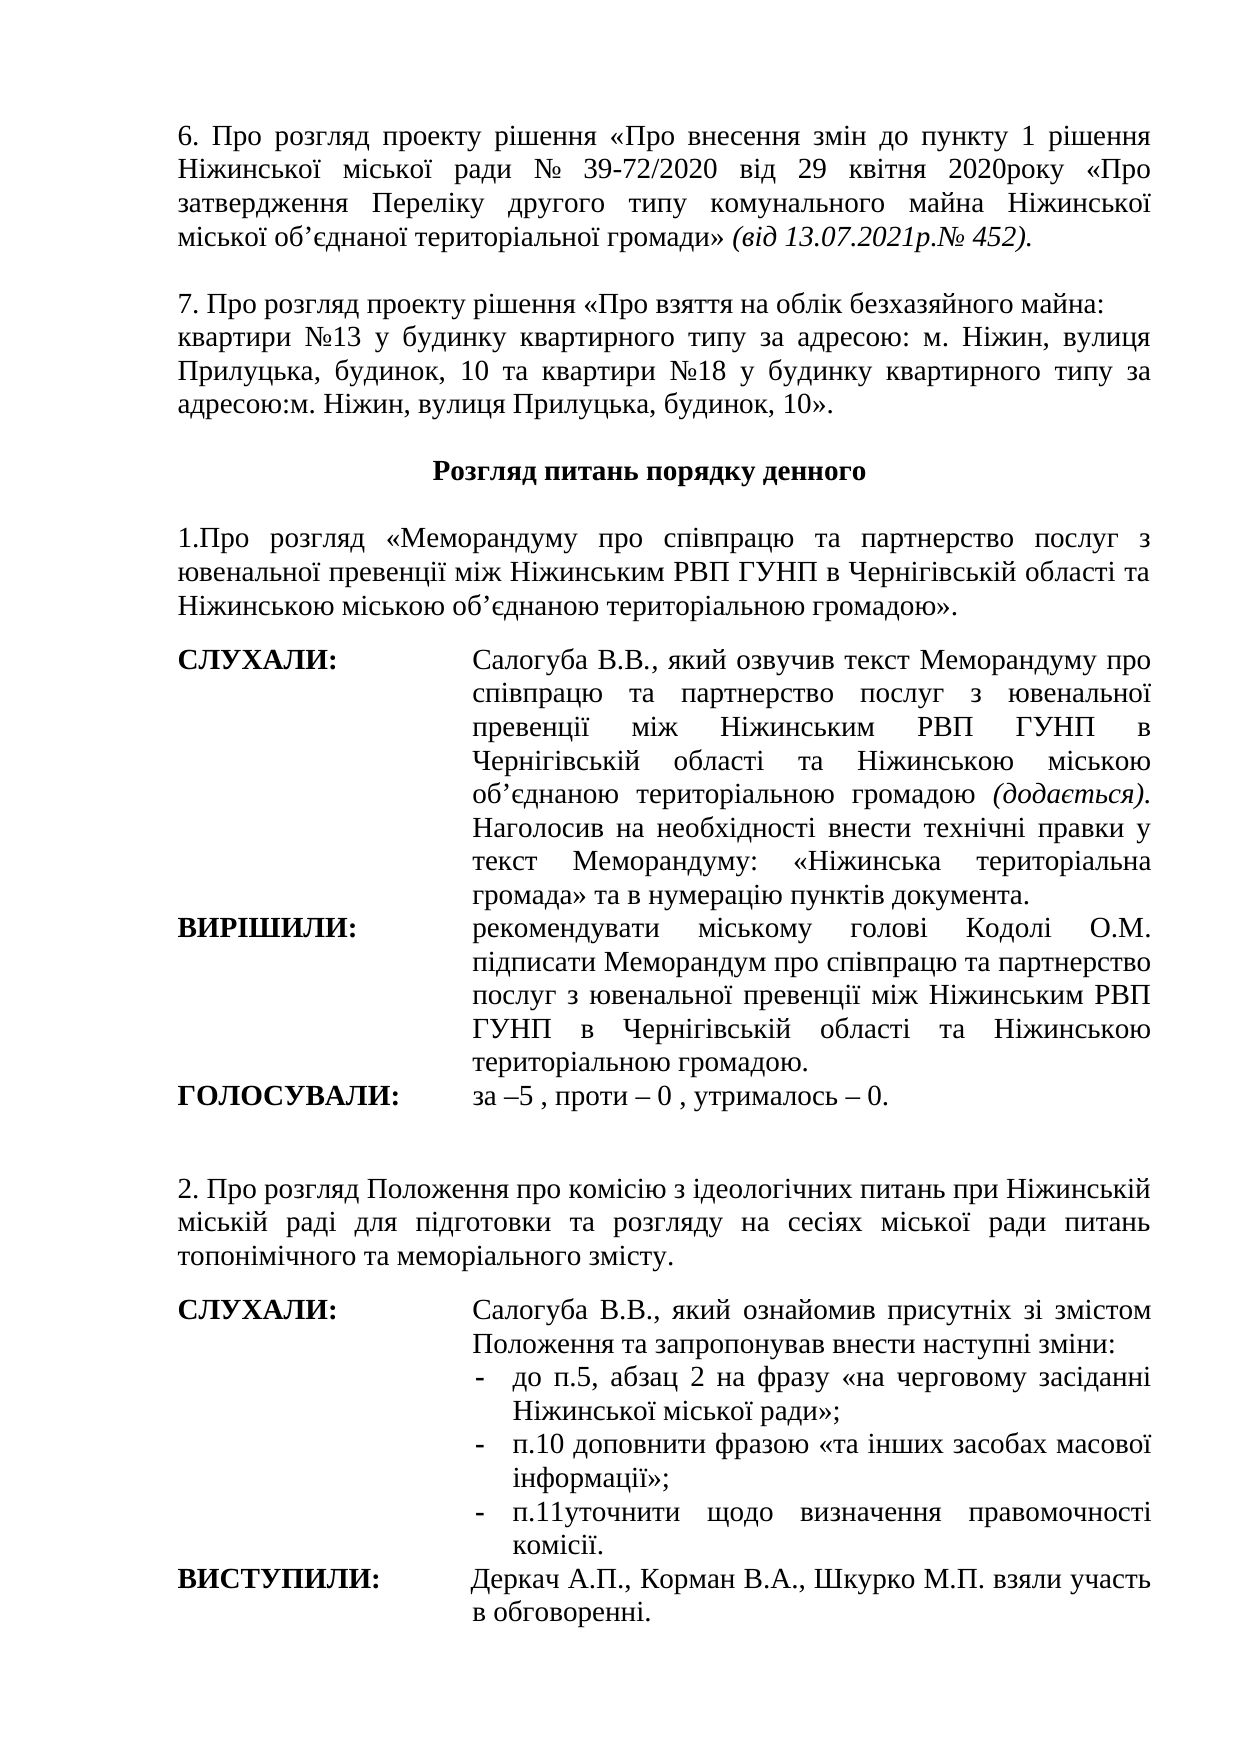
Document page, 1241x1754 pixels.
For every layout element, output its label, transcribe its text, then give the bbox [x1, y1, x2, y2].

list до п.5, абзац 2 на фразу «на черговому засіданні Ніжинської міської ради»; [475, 1359, 1152, 1427]
text ВИРІШИЛИ: рекомендувати міському голові Кодолі О.М. підписати Меморандум про співпрацю та партнерство послуг з ювенальної превенції між Ніжинським РВП ГУНП в Чернігівській області та Ніжинською територіальною громадою. [177, 910, 1152, 1078]
list п.11уточнити щодо визначення правомочності комісії. [475, 1494, 1152, 1561]
text 7. Про розгляд проекту рішення «Про взяття на облік безхазяйного майна: [177, 286, 1152, 319]
text СЛУХАЛИ: Салогуба В.В., який ознайомив присутніх зі змістом Положення та запропонував внести наступні зміни: [177, 1292, 1152, 1359]
text Розгляд питань порядку денного [177, 453, 1152, 487]
text СЛУХАЛИ: Салогуба В.В., який озвучив текст Меморандуму про співпрацю та партнерство послуг з ювенальної превенції між Ніжинським РВП ГУНП в Чернігівській області та Ніжинською міською об’єднаною територіальною громадою (додається). Наголосив на необхідності внести технічні правки у текст Меморандуму: «Ніжинська територіальна громада» та в нумерацію пунктів документа. [177, 642, 1152, 910]
text квартири №13 у будинку квартирного типу за адресою: м. Ніжин, вулиця Прилуцька, будинок, 10 та квартири №18 у будинку квартирного типу за адресою:м. Ніжин, вулиця Прилуцька, будинок, 10». [177, 319, 1152, 420]
text 2. Про розгляд Положення про комісію з ідеологічних питань при Ніжинській міській раді для підготовки та розгляду на сесіях міської ради питань топонімічного та меморіального змісту. [177, 1171, 1152, 1272]
text ВИСТУПИЛИ: Деркач А.П., Корман В.А., Шкурко М.П. взяли участь в обговоренні. [177, 1561, 1152, 1628]
text 1.Про розгляд «Меморандуму про співпрацю та партнерство послуг з ювенальної превенції між Ніжинським РВП ГУНП в Чернігівській області та Ніжинською міською об’єднаною територіальною громадою». [177, 521, 1152, 621]
text 6. Про розгляд проекту рішення «Про внесення змін до пункту 1 рішення Ніжинської міської ради № 39-72/2020 від 29 квітня 2020року «Про затвердження Переліку другого типу комунального майна Ніжинської міської об’єднаної територіальної громади» (від 13.07.2021р.№ 452). [177, 118, 1152, 252]
list п.10 доповнити фразою «та інших засобах масової інформації»; [475, 1427, 1152, 1494]
text ГОЛОСУВАЛИ: за –5 , проти – 0 , утрималось – 0. [177, 1078, 1152, 1112]
